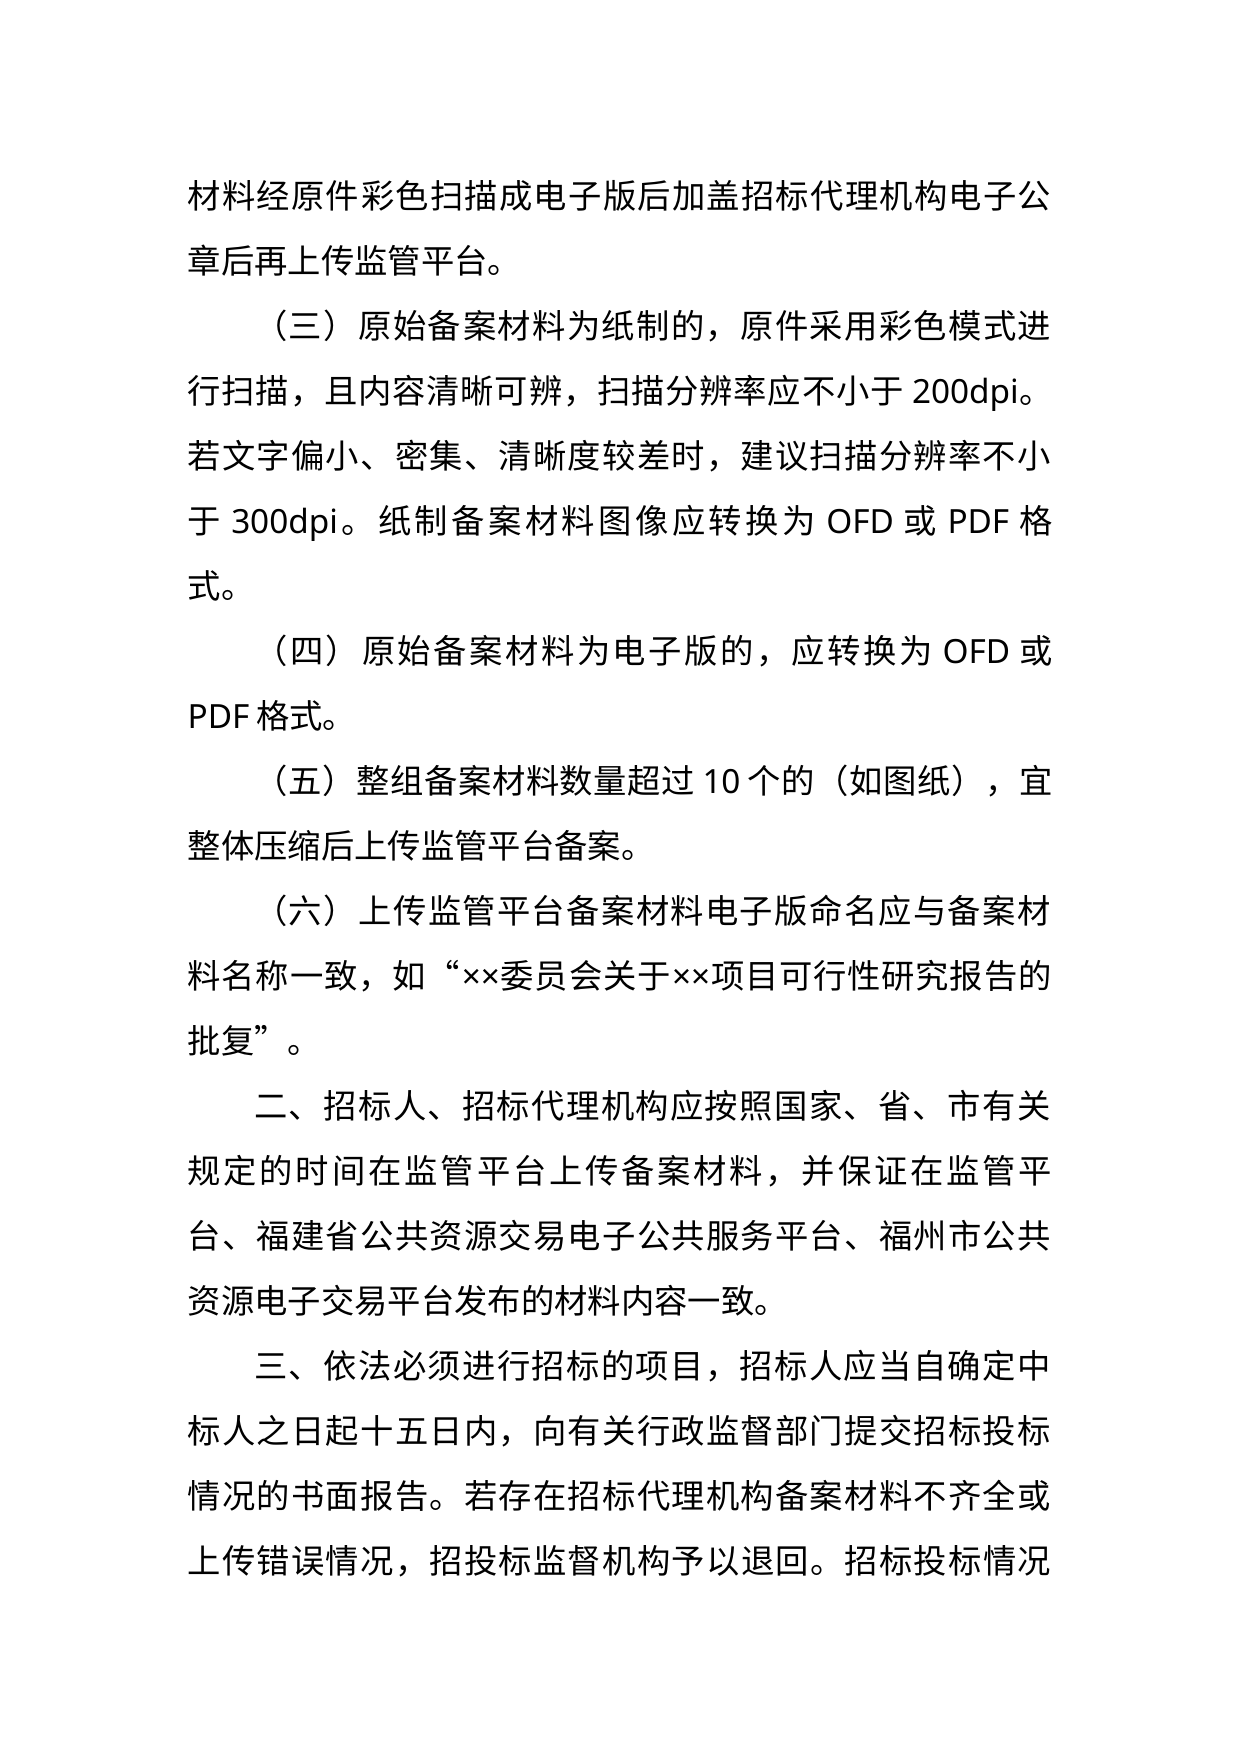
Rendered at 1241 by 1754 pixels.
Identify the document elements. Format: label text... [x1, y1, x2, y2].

text （三）原始备案材料为纸制的，原件采用彩色模式进行扫描，且内容清晰可辨，扫描分辨率应不小于200dpi。若文字偏小、密集、清晰度较差时，建议扫描分辨率不小于300dpi。纸制备案材料图像应转换为OFD或PDF格式。 [187, 292, 1053, 617]
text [187, 1332, 1053, 1592]
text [187, 162, 1053, 292]
text （五）整组备案材料数量超过10个的（如图纸），宜整体压缩后上传监管平台备案。 [187, 747, 1053, 877]
text （六）上传监管平台备案材料电子版命名应与备案材料名称一致，如“××委员会关于××项目可行性研究报告的批复”。 [187, 877, 1053, 1072]
text 二、招标人、招标代理机构应按照国家、省、市有关规定的时间在监管平台上传备案材料，并保证在监管平台、福建省公共资源交易电子公共服务平台、福州市公共资源电子交易平台发布的材料内容一致。 [187, 1072, 1053, 1332]
text （四）原始备案材料为电子版的，应转换为OFD或PDF格式。 [187, 617, 1053, 747]
